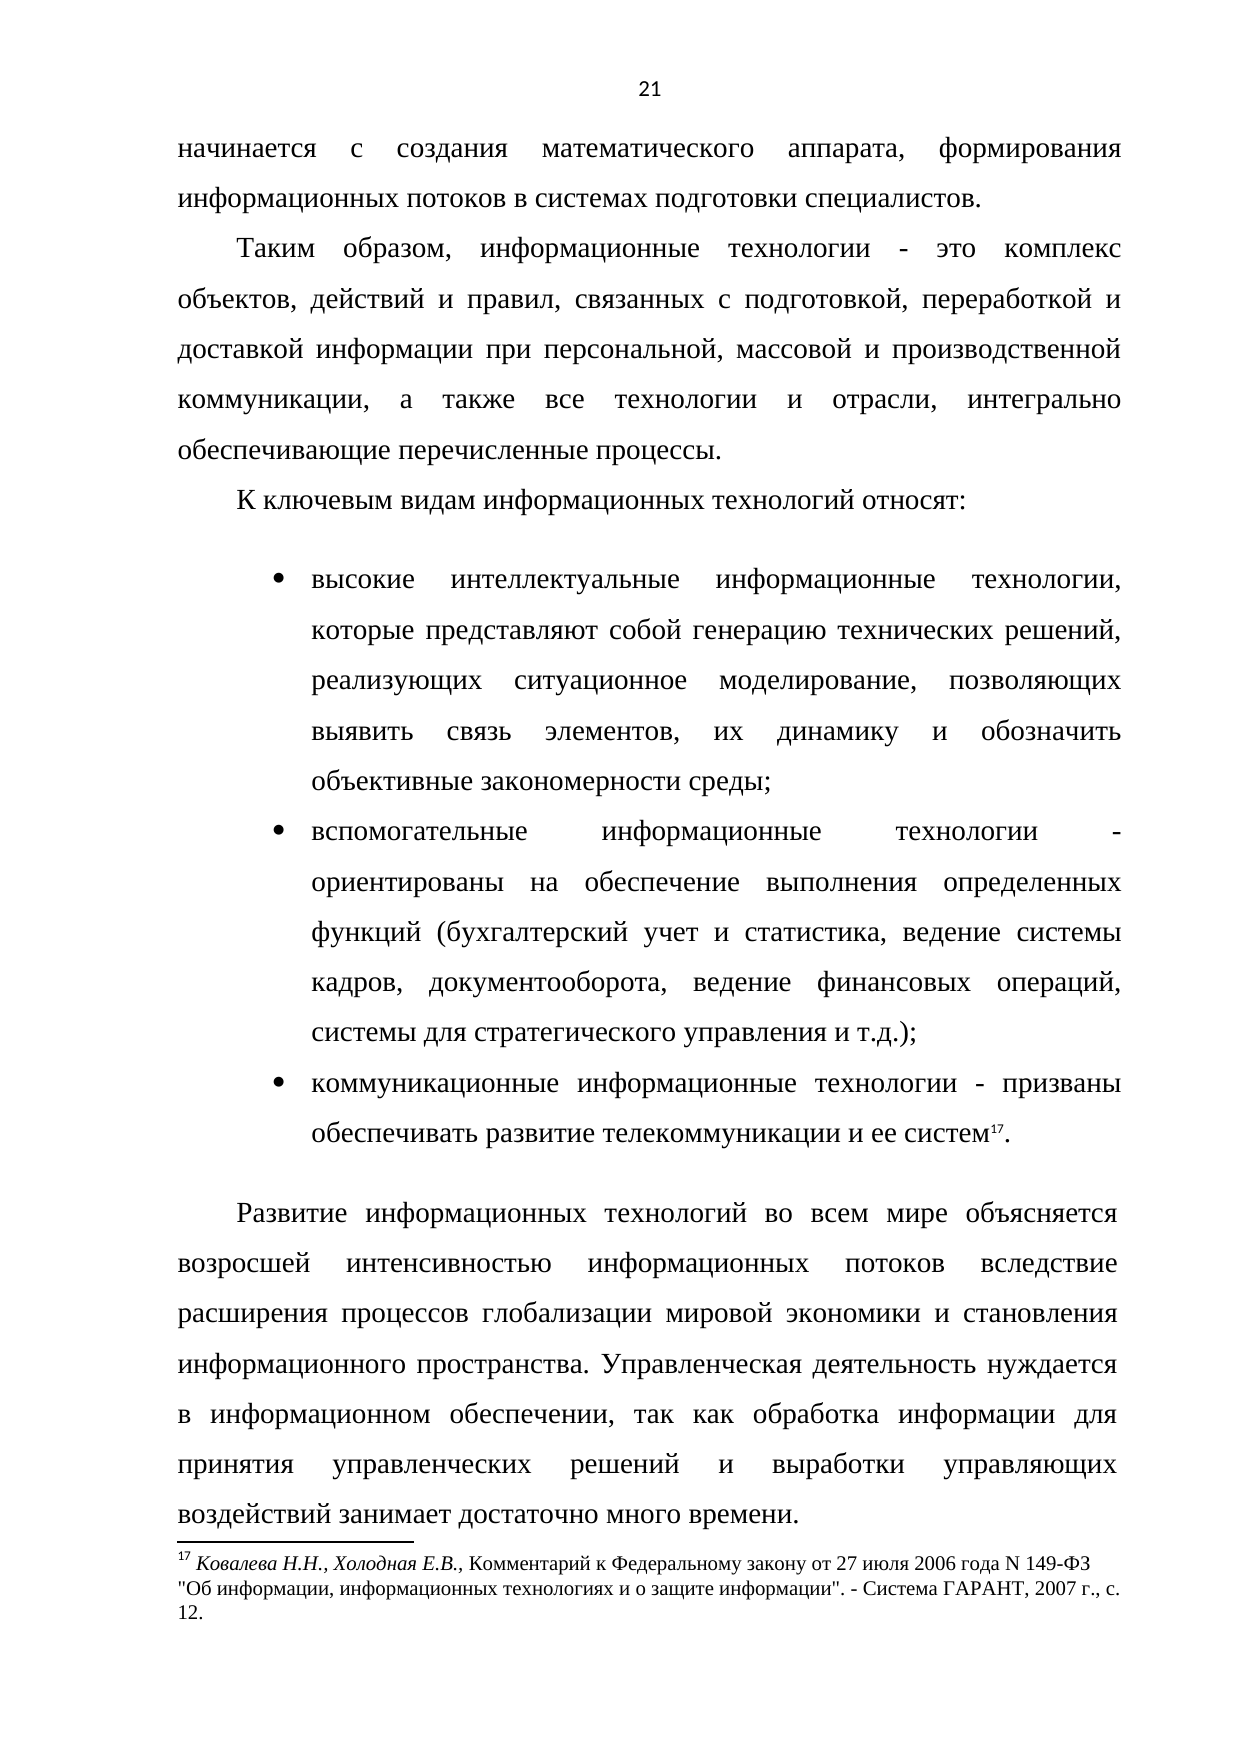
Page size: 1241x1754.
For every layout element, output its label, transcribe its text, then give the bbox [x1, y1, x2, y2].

text Таким образом, информационные технологии - это комплекс объектов, действий и правил, связанных с подготовкой, переработкой и доставкой информации при персональной, массовой и производственной коммуникации, а также все технологии и отрасли, интегрально обеспечивающие перечисленные процессы. [177, 231, 1122, 465]
text Развитие информационных технологий во всем мире объясняется возросшей интенсивностью информационных потоков вследствие расширения процессов глобализации мировой экономики и становления информационного пространства. Управленческая деятельность нуждается в информационном обеспечении, так как обработка информации для принятия управленческих решений и выработки управляющих воздействий занимает достаточно много времени. [177, 1195, 1118, 1530]
list вспомогательные информационные технологии - ориентированы на обеспечение выполнения определенных функций (бухгалтерский учет и статистика, ведение системы кадров, документооборота, ведение финансовых операций, системы для стратегического управления и т.д.); [274, 813, 1122, 1048]
list коммуникационные информационные технологии - призваны обеспечивать развитие телекоммуникации и ее систем. [274, 1065, 1122, 1149]
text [177, 130, 1122, 214]
text К ключевым видам информационных технологий относят: [177, 482, 1122, 516]
list высокие интеллектуальные информационные технологии, которые представляют собой генерацию технических решений, реализующих ситуационное моделирование, позволяющих выявить связь элементов, их динамику и обозначить объективные закономерности среды; [274, 562, 1122, 796]
